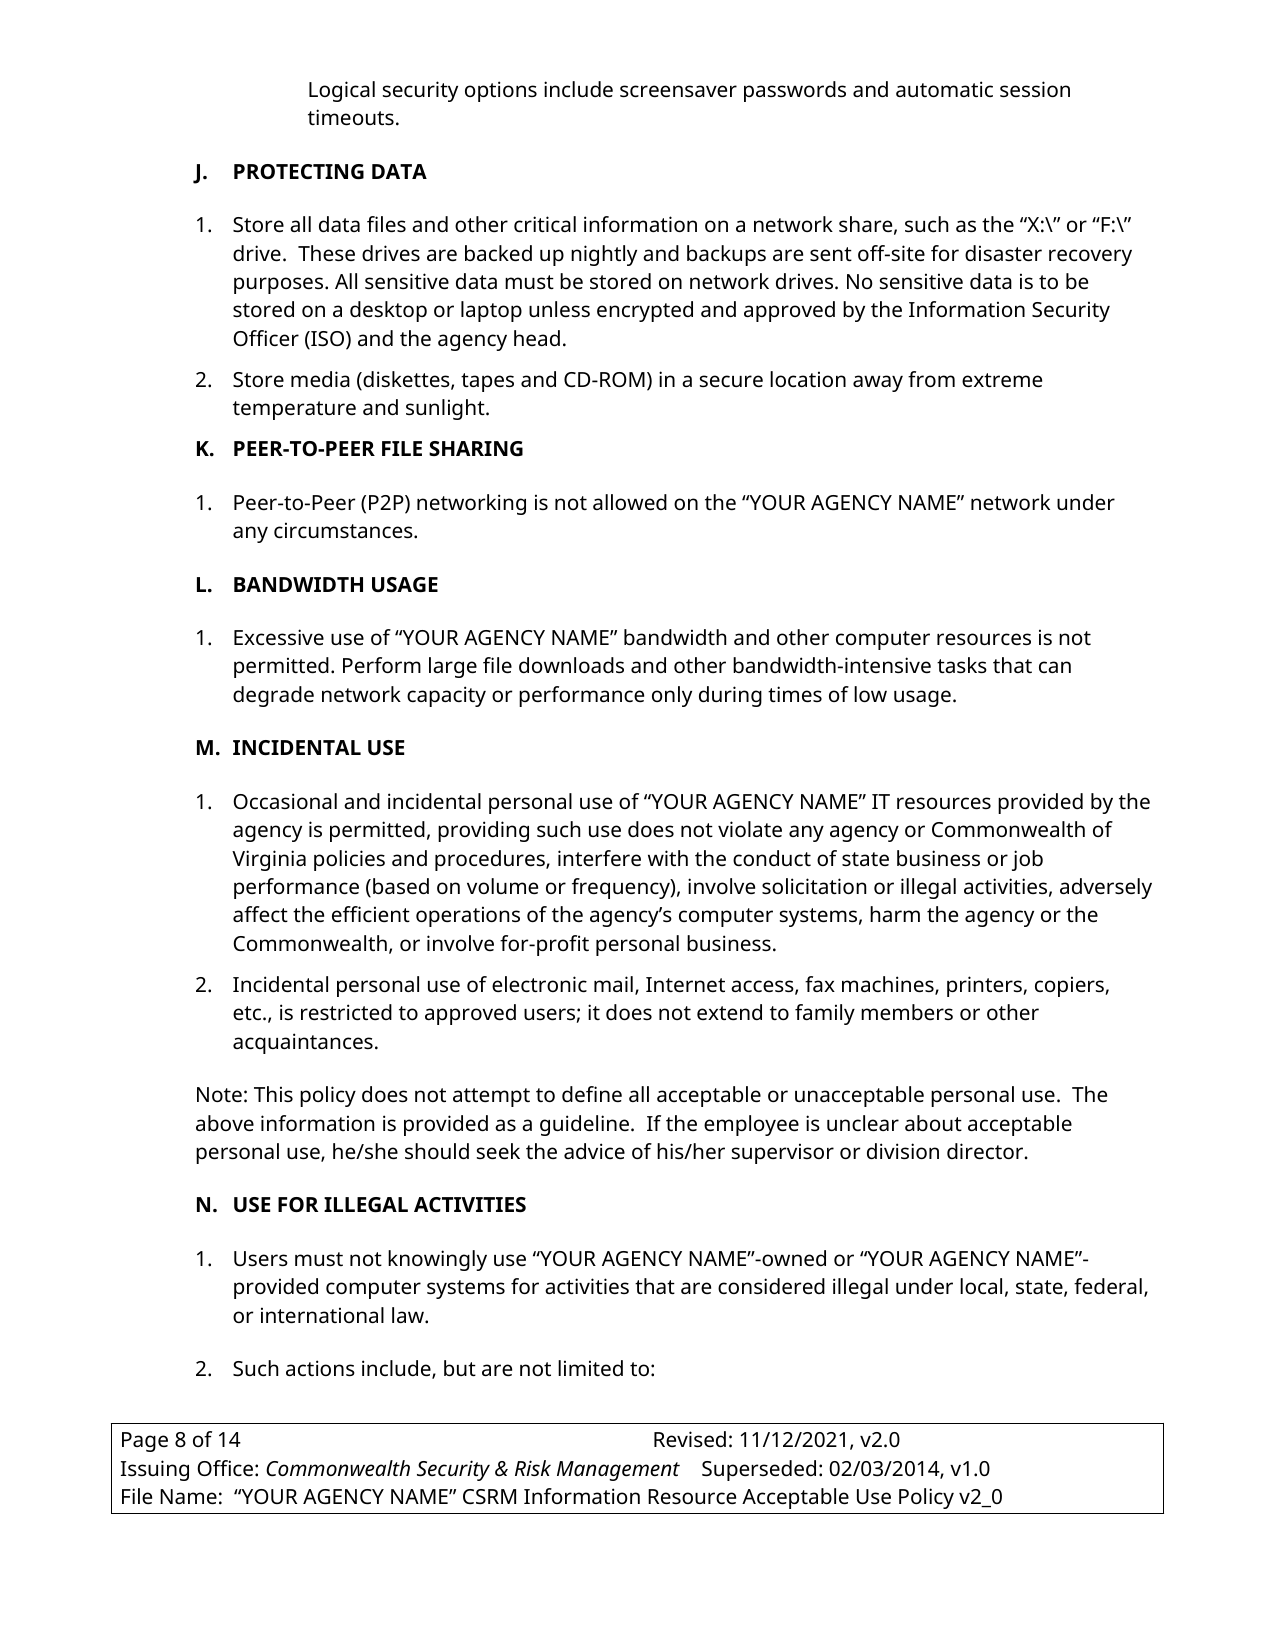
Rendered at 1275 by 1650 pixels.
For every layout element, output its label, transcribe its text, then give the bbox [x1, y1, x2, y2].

list Occasional and incidental personal use of “YOUR AGENCY NAME” IT resources provided by the agency is permitted, providing such use does not violate any agency or Commonwealth of Virginia policies and procedures, interfere with the conduct of state business or job performance (based on volume or frequency), involve solicitation or illegal activities, adversely affect the efficient operations of the agency’s computer systems, harm the agency or the Commonwealth, or involve for-profit personal business. [195, 1068, 1155, 1239]
list If it is determined that required security-related software is not installed or that a remote computer has a virus, is party to a cyber-attack, or in some way endangers the security of “YOUR AGENCY NAME”’s network, disable the account and network connection. Access will be re-established once IT determines the computer or device to be safe. [270, 75, 1155, 217]
list PROTECTING DATA [195, 409, 1155, 438]
list BANDWIDTH USAGE [195, 851, 1155, 880]
list Make sure unattended portable computing devices are secured from unauthorized access. For example, make sure these devices are locked in an office, locked in a desk drawer or filing cabinet, or attached to a desk or cabinet via a cable lock system. Logical security options include screensaver passwords and automatic session timeouts. [270, 242, 1155, 384]
list Store all data files and other critical information on a network share, such as the “X:\” or “F:\” drive. These drives are backed up nightly and backups are sent off-site for disaster recovery purposes. All sensitive data must be stored on network drives. No sensitive data is to be stored on a desktop or laptop unless encrypted and approved by the Information Security Officer (ISO) and the agency head. [195, 463, 1155, 605]
list PEER-TO-PEER FILE SHARING [195, 716, 1155, 744]
list Store media (diskettes, tapes and CD-ROM) in a secure location away from extreme temperature and sunlight. [195, 634, 1155, 691]
list Incidental personal use of electronic mail, Internet access, fax machines, printers, copiers, etc., is restricted to approved users; it does not extend to family members or other acquaintances. [195, 1264, 1155, 1349]
list Excessive use of “YOUR AGENCY NAME” bandwidth and other computer resources is not permitted. Perform large file downloads and other bandwidth-intensive tasks that can degrade network capacity or performance only during times of low usage. [195, 905, 1155, 990]
list INCIDENTAL USE [195, 1015, 1155, 1043]
list Peer-to-Peer (P2P) networking is not allowed on the “YOUR AGENCY NAME” network under any circumstances. [195, 769, 1155, 826]
